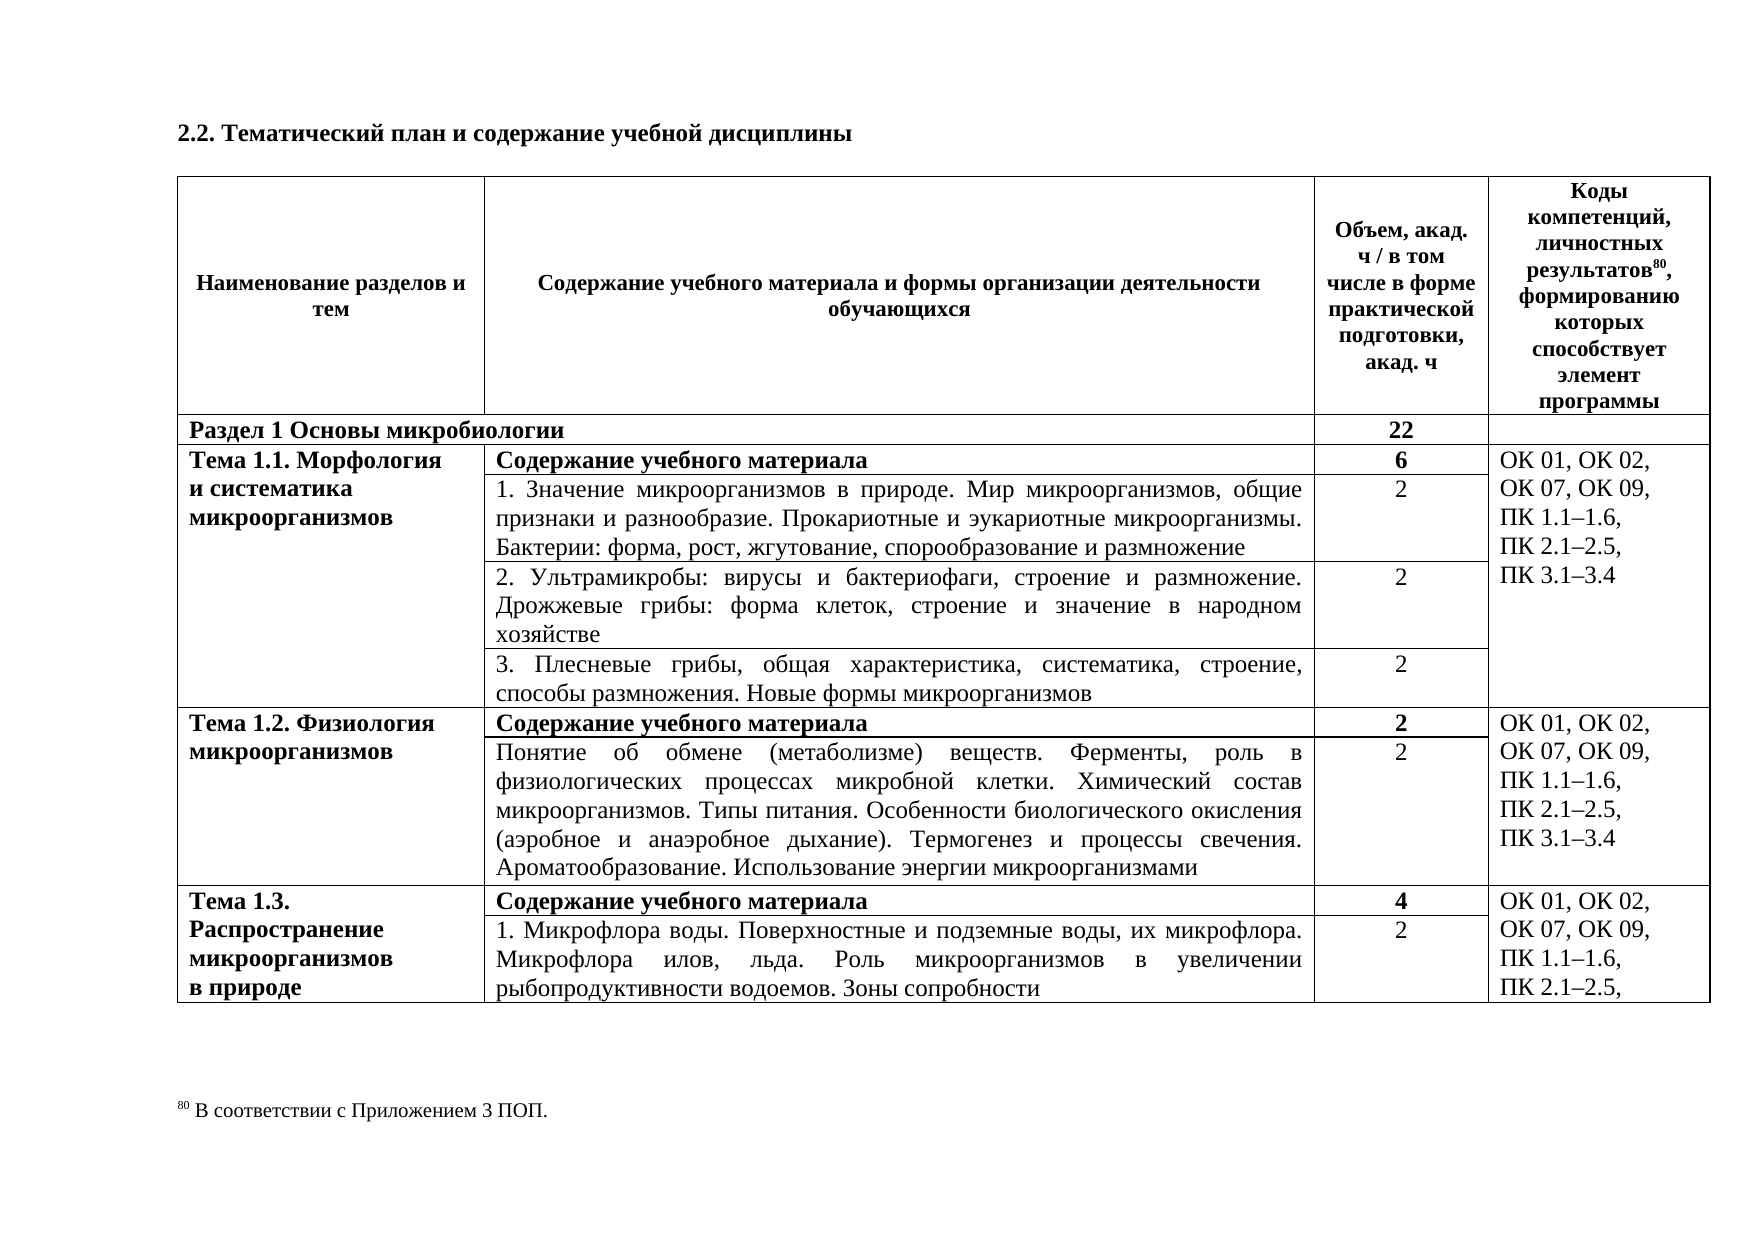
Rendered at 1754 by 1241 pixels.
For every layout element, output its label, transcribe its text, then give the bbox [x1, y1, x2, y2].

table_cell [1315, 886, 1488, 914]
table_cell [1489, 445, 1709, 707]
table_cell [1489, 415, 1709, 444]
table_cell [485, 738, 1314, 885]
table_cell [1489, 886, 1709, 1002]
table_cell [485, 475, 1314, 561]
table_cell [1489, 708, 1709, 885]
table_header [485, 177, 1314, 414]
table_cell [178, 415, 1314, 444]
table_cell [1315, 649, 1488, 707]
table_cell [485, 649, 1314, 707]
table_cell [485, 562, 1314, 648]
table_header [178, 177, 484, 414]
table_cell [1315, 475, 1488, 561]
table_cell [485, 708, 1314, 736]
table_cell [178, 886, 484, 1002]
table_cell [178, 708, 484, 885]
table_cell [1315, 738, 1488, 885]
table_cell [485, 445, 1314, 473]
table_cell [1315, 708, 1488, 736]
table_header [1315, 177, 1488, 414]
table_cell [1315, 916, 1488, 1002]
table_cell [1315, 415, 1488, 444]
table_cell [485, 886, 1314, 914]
text 2.2. Тематический план и содержание учебной дисциплины [177, 118, 1695, 147]
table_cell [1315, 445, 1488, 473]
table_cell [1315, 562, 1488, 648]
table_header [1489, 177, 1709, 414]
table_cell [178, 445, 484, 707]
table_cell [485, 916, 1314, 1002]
